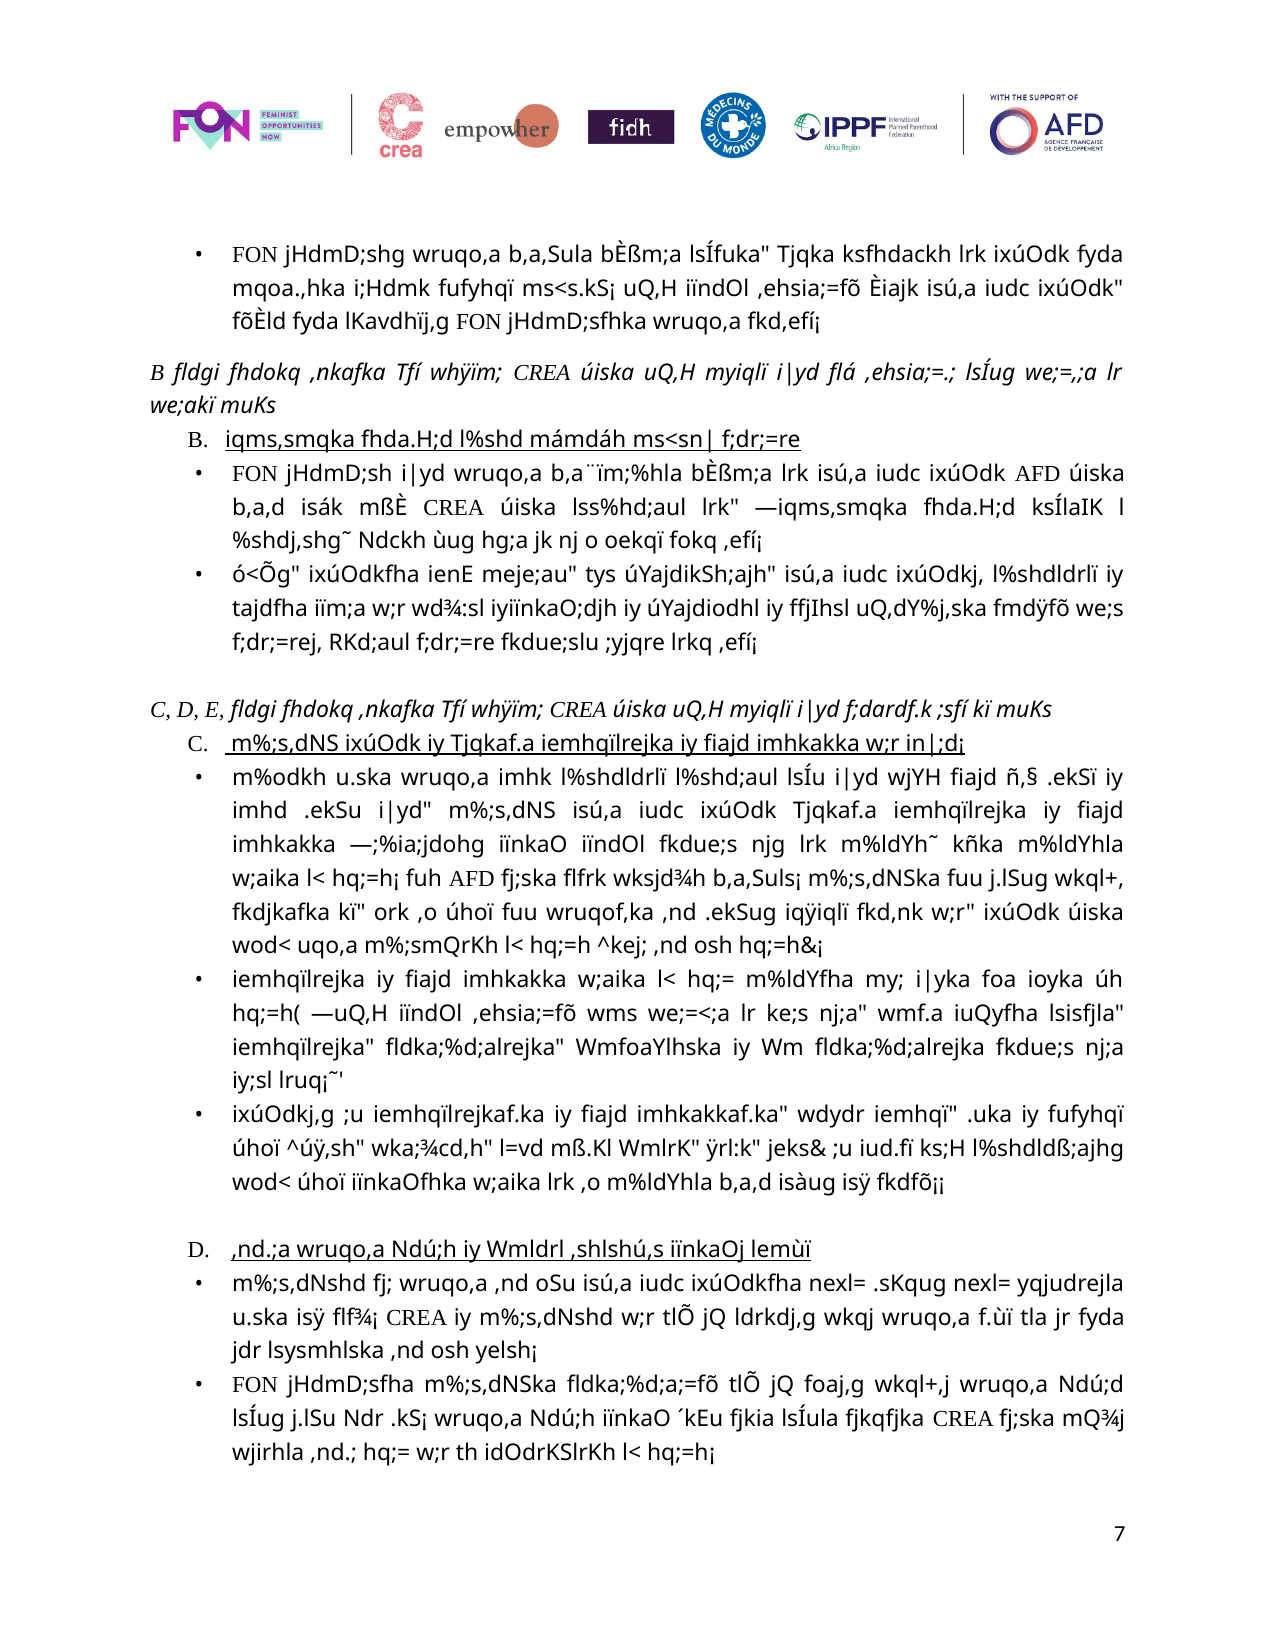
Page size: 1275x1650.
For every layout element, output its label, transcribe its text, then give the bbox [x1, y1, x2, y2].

list m%;s,dNS ixúOdk iy Tjqkaf.a iemhqïlrejka iy fiajd imhkakka w;r in|;d¡ [187, 727, 1125, 758]
list m%odkh u.ska wruqo,a imhk l%shdldrlï l%shd;aul lsÍu i|yd wjYH fiajd ñ,§ .ekSï iy imhd .ekSu i|yd" m%;s,dNS isú,a iudc ixúOdk Tjqkaf.a iemhqïlrejka iy fiajd imhkakka —;%ia;jdohg iïnkaO iïndOl fkdue;s njg lrk m%ldYh˜ kñka m%ldYhla w;aika l< hq;=h¡ fuh AFD fj;ska flfrk wksjd¾h b,a,Suls¡ m%;s,dNSka fuu j.lSug wkql+, fkdjkafka kï" ork ,o úhoï fuu wruqof,ka ,nd .ekSug iqÿiqlï fkd,nk w;r" ixúOdk úiska wod< uqo,a m%;smQrKh l< hq;=h ^kej; ,nd osh hq;=h&¡ [194, 761, 1125, 961]
list FON jHdmD;shg wruqo,a b,a,Sula bÈßm;a lsÍfuka" Tjqka ksfhdackh lrk ixúOdk fyda mqoa.,hka i;Hdmk fufyhqï ms<s.kS¡ uQ,H iïndOl ,ehsia;=fõ Èiajk isú,a iudc ixúOdk" fõÈld fyda lKavdhïj,g FON jHdmD;sfhka wruqo,a fkd,efí¡ [194, 238, 1125, 337]
picture [150, 75, 1125, 176]
list ixúOdkj,g ;u iemhqïlrejkaf.ka iy fiajd imhkakkaf.ka" wdydr iemhqï" .uka iy fufyhqï úhoï ^úÿ,sh" wka;¾cd,h" l=vd mß.Kl WmlrK" ÿrl:k" jeks& ;u iud.fï ks;H l%shdldß;ajhg wod< úhoï iïnkaOfhka w;aika lrk ,o m%ldYhla b,a,d isàug isÿ fkdfõ¡¡ [194, 1098, 1125, 1197]
list ,nd.;a wruqo,a Ndú;h iy Wmldrl ,shlshú,s iïnkaOj lemùï [187, 1233, 1125, 1264]
list FON jHdmD;sh i|yd wruqo,a b,a¨ïm;%hla bÈßm;a lrk isú,a iudc ixúOdk AFD úiska b,a,d isák mßÈ CREA úiska lss%hd;aul lrk" —iqms,smqka fhda.H;d ksÍlaIK l%shdj,shg˜ Ndckh ùug hg;a jk nj o oekqï fokq ,efí¡ [194, 457, 1125, 556]
list iqms,smqka fhda.H;d l%shd mámdáh ms<sn| f;dr;=re [187, 423, 1125, 454]
text C, D, E, fldgi fhdokq ,nkafka Tfí whÿïm; CREA úiska uQ,H myiqlï i|yd f;dardf.k ;sfí kï muKs [150, 693, 1125, 724]
list m%;s,dNshd fj; wruqo,a ,nd oSu isú,a iudc ixúOdkfha nexl= .sKqug nexl= yqjudrejla u.ska isÿ flf¾¡ CREA iy m%;s,dNshd w;r tlÕ jQ ldrkdj,g wkqj wruqo,a f.ùï tla jr fyda jdr lsysmhlska ,nd osh yelsh¡ [194, 1267, 1125, 1366]
list FON jHdmD;sfha m%;s,dNSka fldka;%d;a;=fõ tlÕ jQ foaj,g wkql+,j wruqo,a Ndú;d lsÍug j.lSu Ndr .kS¡ wruqo,a Ndú;h iïnkaO ´kEu fjkia lsÍula fjkqfjka CREA fj;ska mQ¾j wjirhla ,nd.; hq;= w;r th idOdrKSlrKh l< hq;=h¡ [194, 1368, 1125, 1467]
list iemhqïlrejka iy fiajd imhkakka w;aika l< hq;= m%ldYfha my; i|yka foa ioyka úh hq;=h( —uQ,H iïndOl ,ehsia;=fõ wms we;=<;a lr ke;s nj;a" wmf.a iuQyfha lsisfjla" iemhqïlrejka" fldka;%d;alrejka" WmfoaYlhska iy Wm fldka;%d;alrejka fkdue;s nj;a iy;sl lruq¡˜' [194, 963, 1125, 1096]
text B fldgi fhdokq ,nkafka Tfí whÿïm; CREA úiska uQ,H myiqlï i|yd flá ,ehsia;=.; lsÍug we;=,;a lr we;akï muKs [150, 356, 1125, 421]
list ó<Õg" ixúOdkfha ienE meje;au" tys úYajdikSh;ajh" isú,a iudc ixúOdkj, l%shdldrlï iy tajdfha iïm;a w;r wd¾:sl iyiïnkaO;djh iy úYajdiodhl iy ffjIhsl uQ,dY%j,ska fmdÿfõ we;s f;dr;=rej, RKd;aul f;dr;=re fkdue;slu ;yjqre lrkq ,efí¡ [194, 558, 1125, 657]
